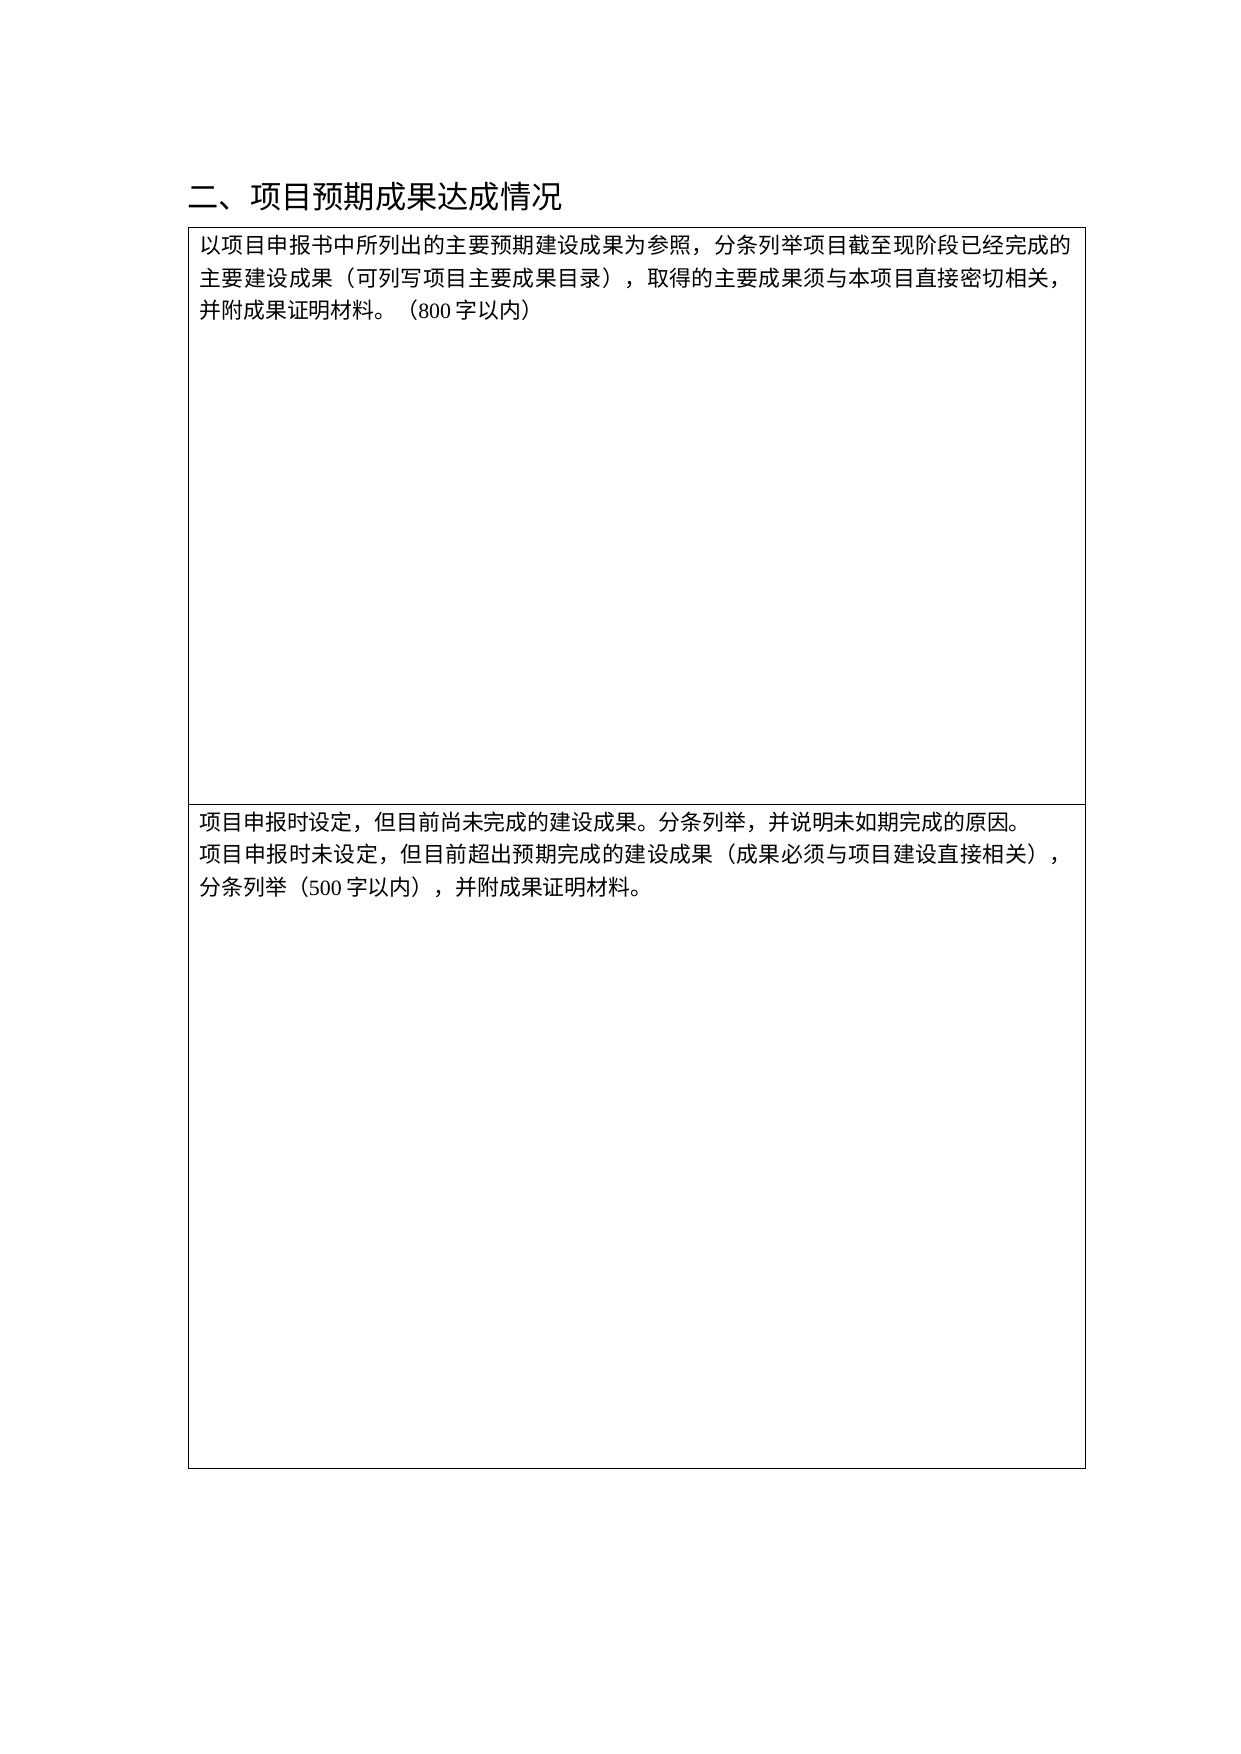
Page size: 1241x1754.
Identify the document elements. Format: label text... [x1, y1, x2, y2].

text 二、项目预期成果达成情况 [187, 162, 1053, 227]
table_cell 项目申报时设定，但目前尚未完成的建设成果。分条列举，并说明未如期完成的原因。 项目申报时未设定，但目前超出预期完成的建设成果（成果必须与项目建设直接相关），分条列举（500字以内），并附成果证明材料。 [189, 805, 1085, 1467]
table_header 以项目申报书中所列出的主要预期建设成果为参照，分条列举项目截至现阶段已经完成的主要建设成果（可列写项目主要成果目录），取得的主要成果须与本项目直接密切相关，并附成果证明材料。（800字以内） [189, 228, 1085, 803]
